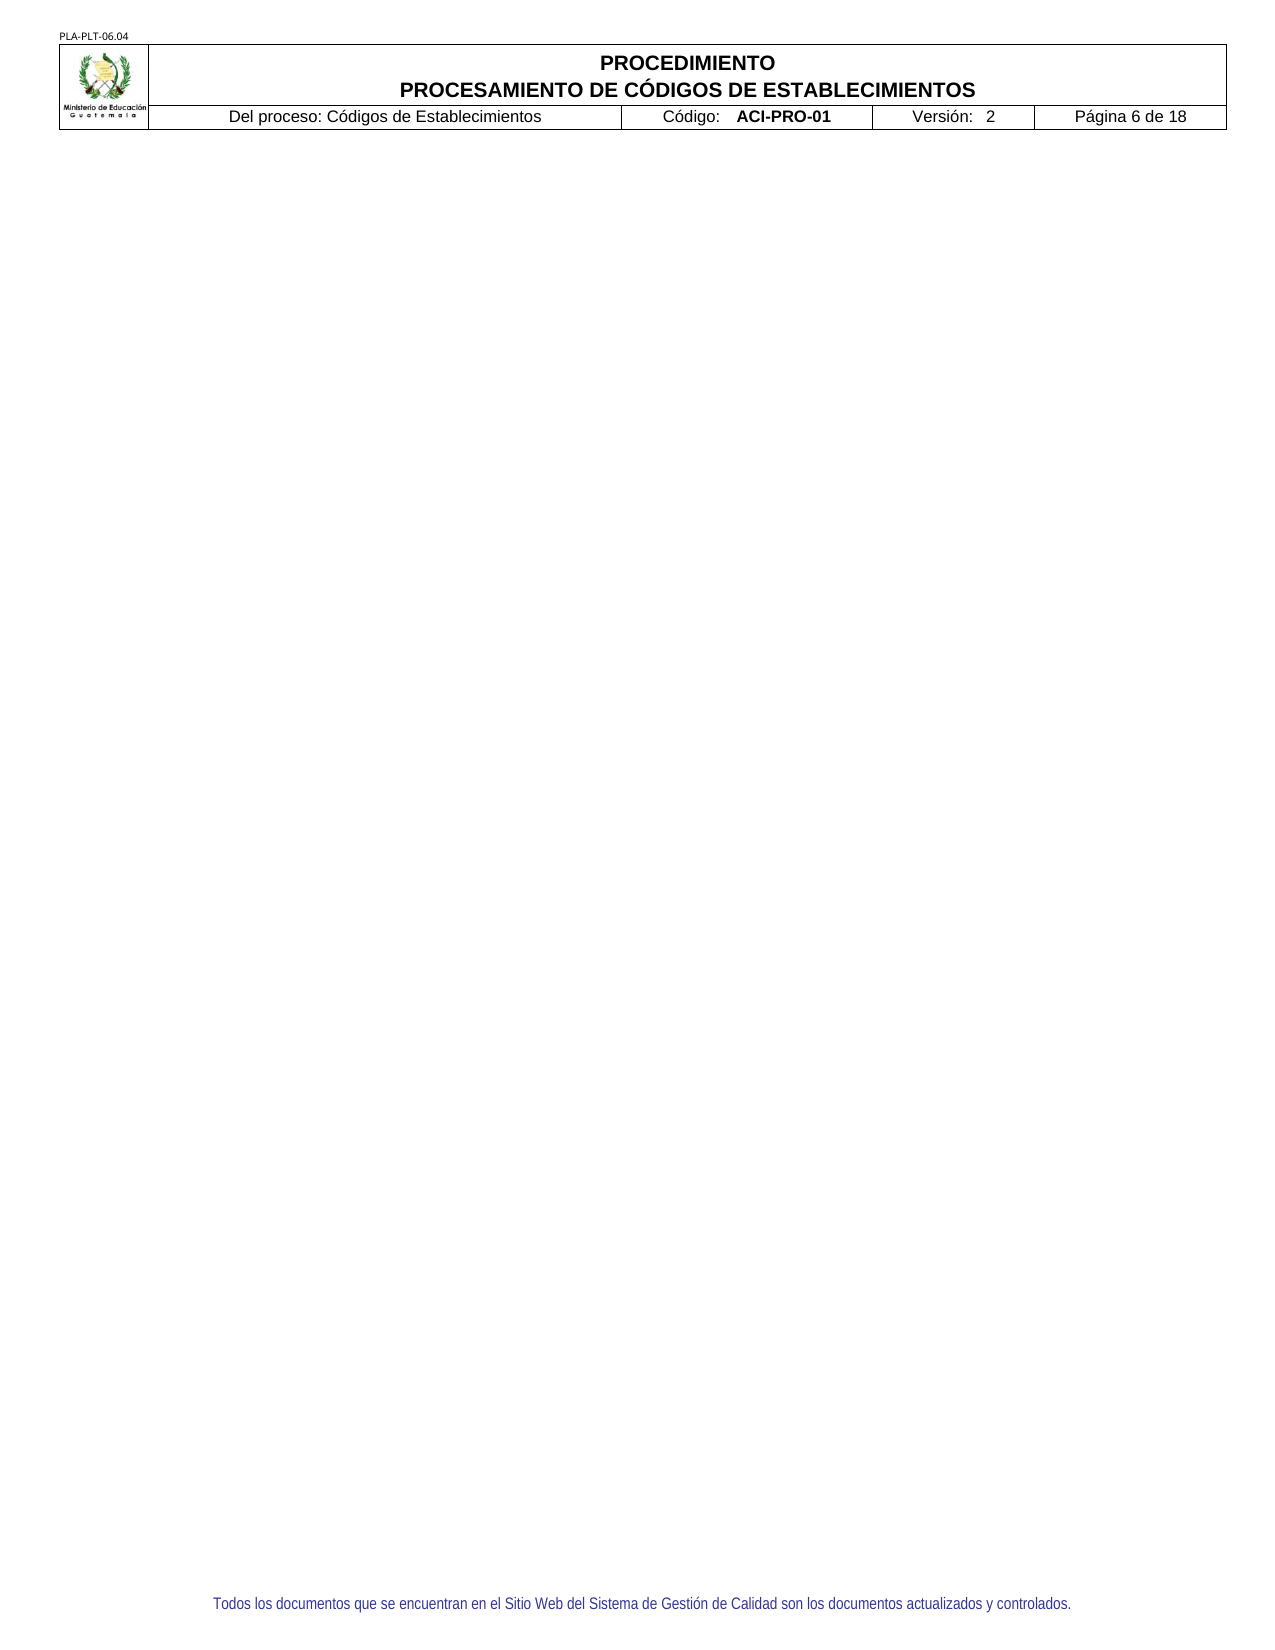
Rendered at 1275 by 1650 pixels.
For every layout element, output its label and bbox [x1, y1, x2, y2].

picture [62, 50, 147, 120]
